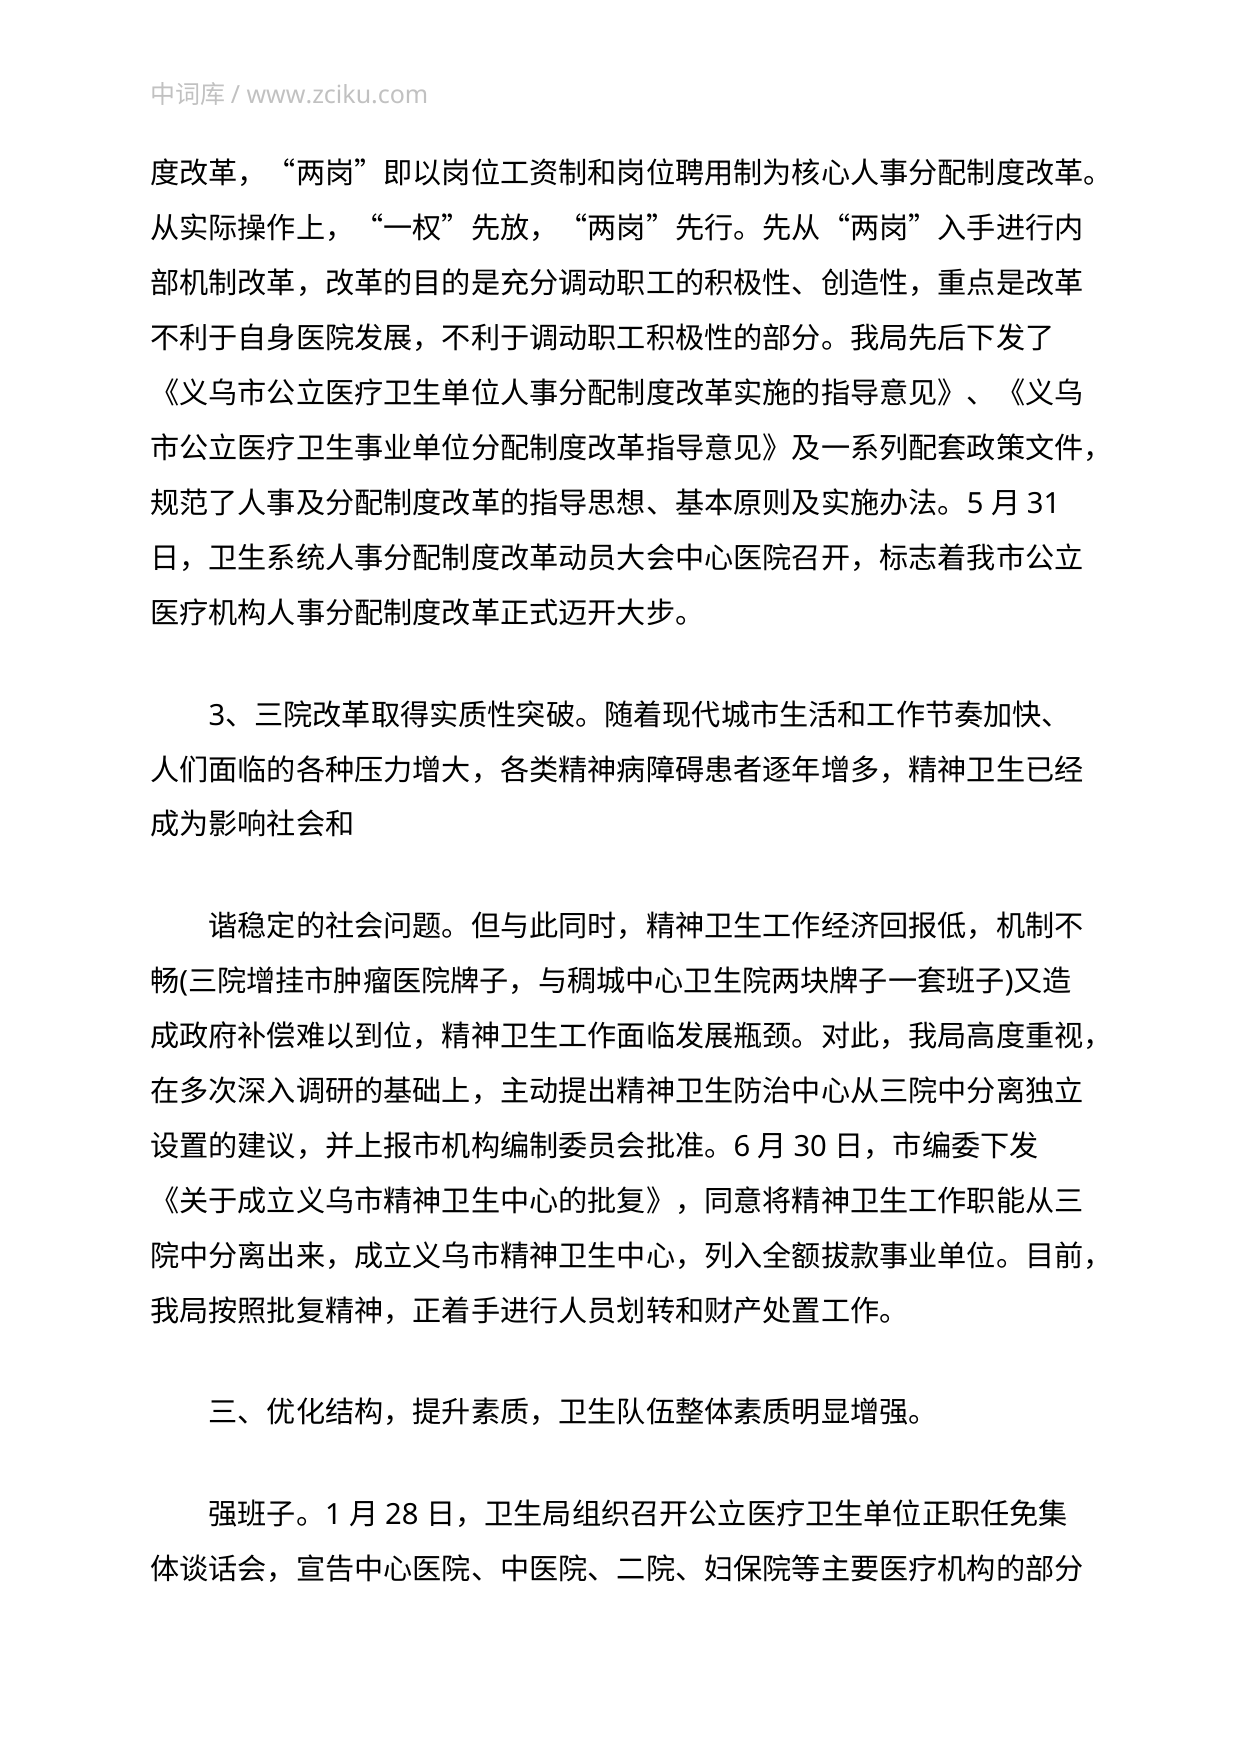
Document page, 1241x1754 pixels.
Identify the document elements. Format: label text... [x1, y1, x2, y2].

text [150, 150, 1090, 632]
text 三、优化结构，提升素质，卫生队伍整体素质明显增强。 [150, 1389, 1090, 1431]
text 3、三院改革取得实质性突破。随着现代城市生活和工作节奏加快、人们面临的各种压力增大，各类精神病障碍患者逐年增多，精神卫生已经成为影响社会和 [150, 691, 1090, 843]
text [150, 1491, 1090, 1588]
text 谐稳定的社会问题。但与此同时，精神卫生工作经济回报低，机制不畅(三院增挂市肿瘤医院牌子，与稠城中心卫生院两块牌子一套班子)又造成政府补偿难以到位，精神卫生工作面临发展瓶颈。对此，我局高度重视，在多次深入调研的基础上，主动提出精神卫生防治中心从三院中分离独立设置的建议，并上报市机构编制委员会批准。6 月 30 日，市编委下发《关于成立义乌市精神卫生中心的批复》，同意将精神卫生工作职能从三院中分离出来，成立义乌市精神卫生中心，列入全额拔款事业单位。目前，我局按照批复精神，正着手进行人员划转和财产处置工作。 [150, 903, 1090, 1329]
